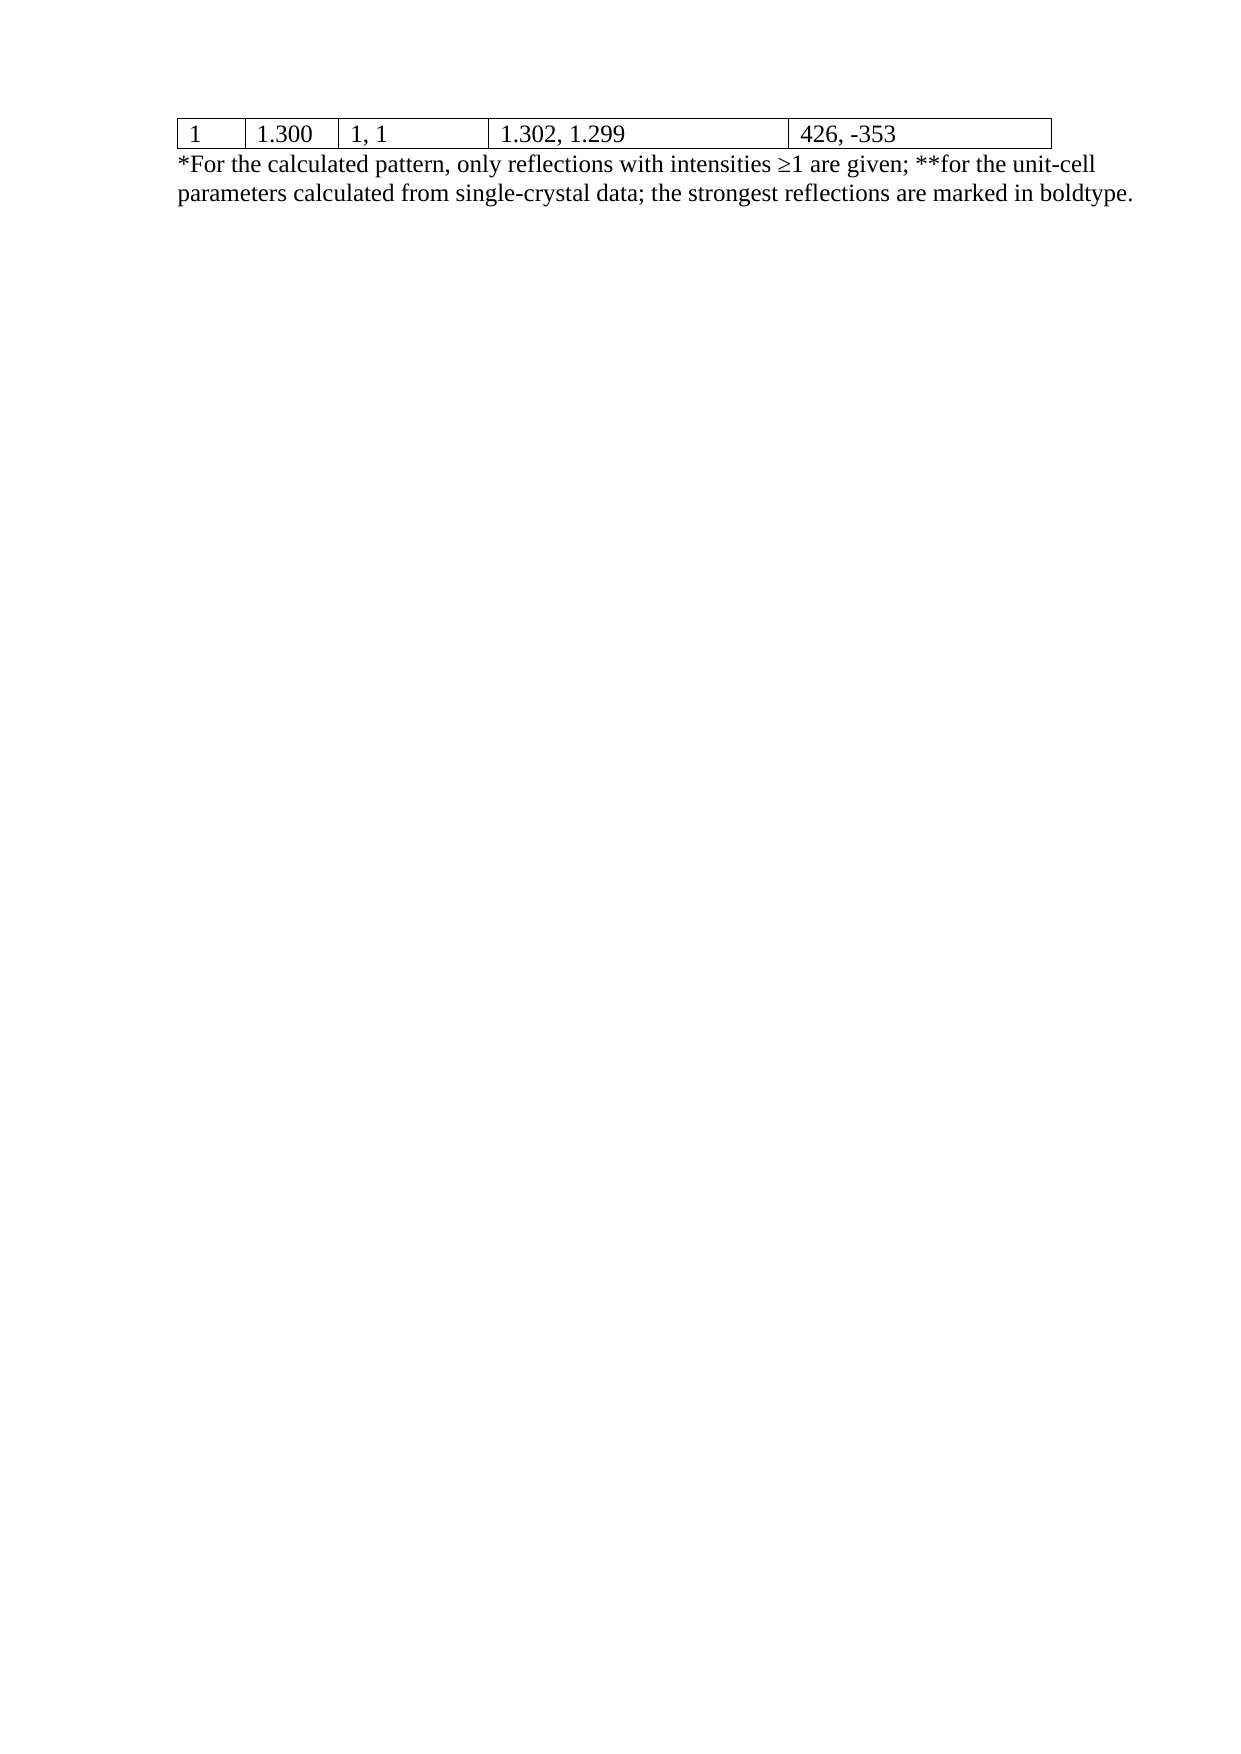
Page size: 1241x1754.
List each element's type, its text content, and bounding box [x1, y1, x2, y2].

table_cell 1 [178, 119, 245, 148]
table_cell 1, 1 [339, 119, 488, 148]
text *For the calculated pattern, only reflections with intensities ≥1 are given; **for the unit-cell parameters calculated from single-crystal data; the strongest reflections are marked in boldtype. [177, 149, 1152, 206]
table_cell 426, -353 [789, 119, 1051, 148]
table_cell 1.300 [246, 119, 338, 148]
table_cell 1.302, 1.299 [489, 119, 788, 148]
